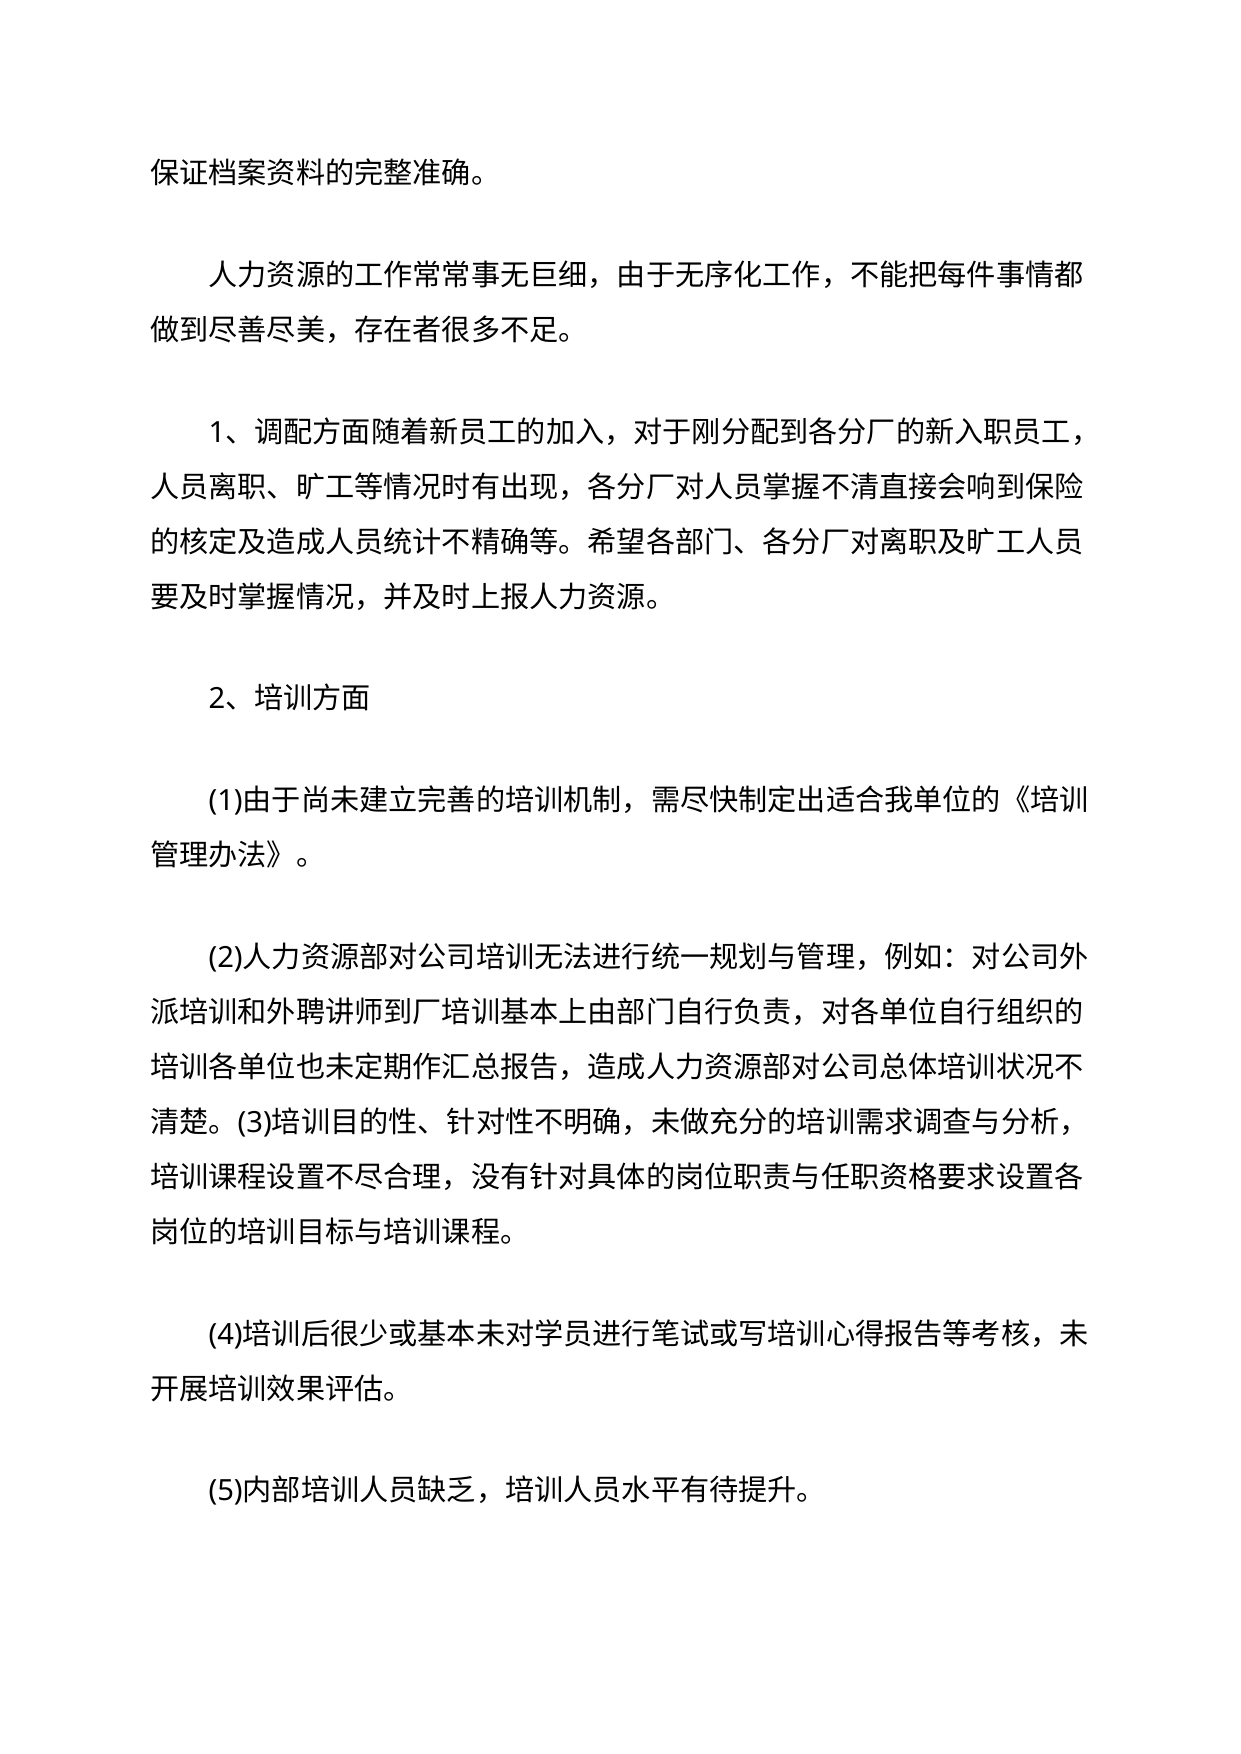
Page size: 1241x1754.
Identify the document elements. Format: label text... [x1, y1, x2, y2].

text (1)由于尚未建立完善的培训机制，需尽快制定出适合我单位的《培训管理办法》。 [150, 777, 1090, 874]
text (2)人力资源部对公司培训无法进行统一规划与管理，例如：对公司外派培训和外聘讲师到厂培训基本上由部门自行负责，对各单位自行组织的培训各单位也未定期作汇总报告，造成人力资源部对公司总体培训状况不清楚。(3)培训目的性、针对性不明确，未做充分的培训需求调查与分析，培训课程设置不尽合理，没有针对具体的岗位职责与任职资格要求设置各岗位的培训目标与培训课程。 [150, 934, 1090, 1251]
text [150, 150, 1090, 192]
text (4)培训后很少或基本未对学员进行笔试或写培训心得报告等考核，未开展培训效果评估。 [150, 1310, 1090, 1407]
text 2、培训方面 [150, 675, 1090, 717]
text (5)内部培训人员缺乏，培训人员水平有待提升。 [150, 1467, 1090, 1509]
text 人力资源的工作常常事无巨细，由于无序化工作，不能把每件事情都做到尽善尽美，存在者很多不足。 [150, 252, 1090, 349]
text 1、调配方面随着新员工的加入，对于刚分配到各分厂的新入职员工，人员离职、旷工等情况时有出现，各分厂对人员掌握不清直接会响到保险的核定及造成人员统计不精确等。希望各部门、各分厂对离职及旷工人员要及时掌握情况，并及时上报人力资源。 [150, 408, 1090, 616]
